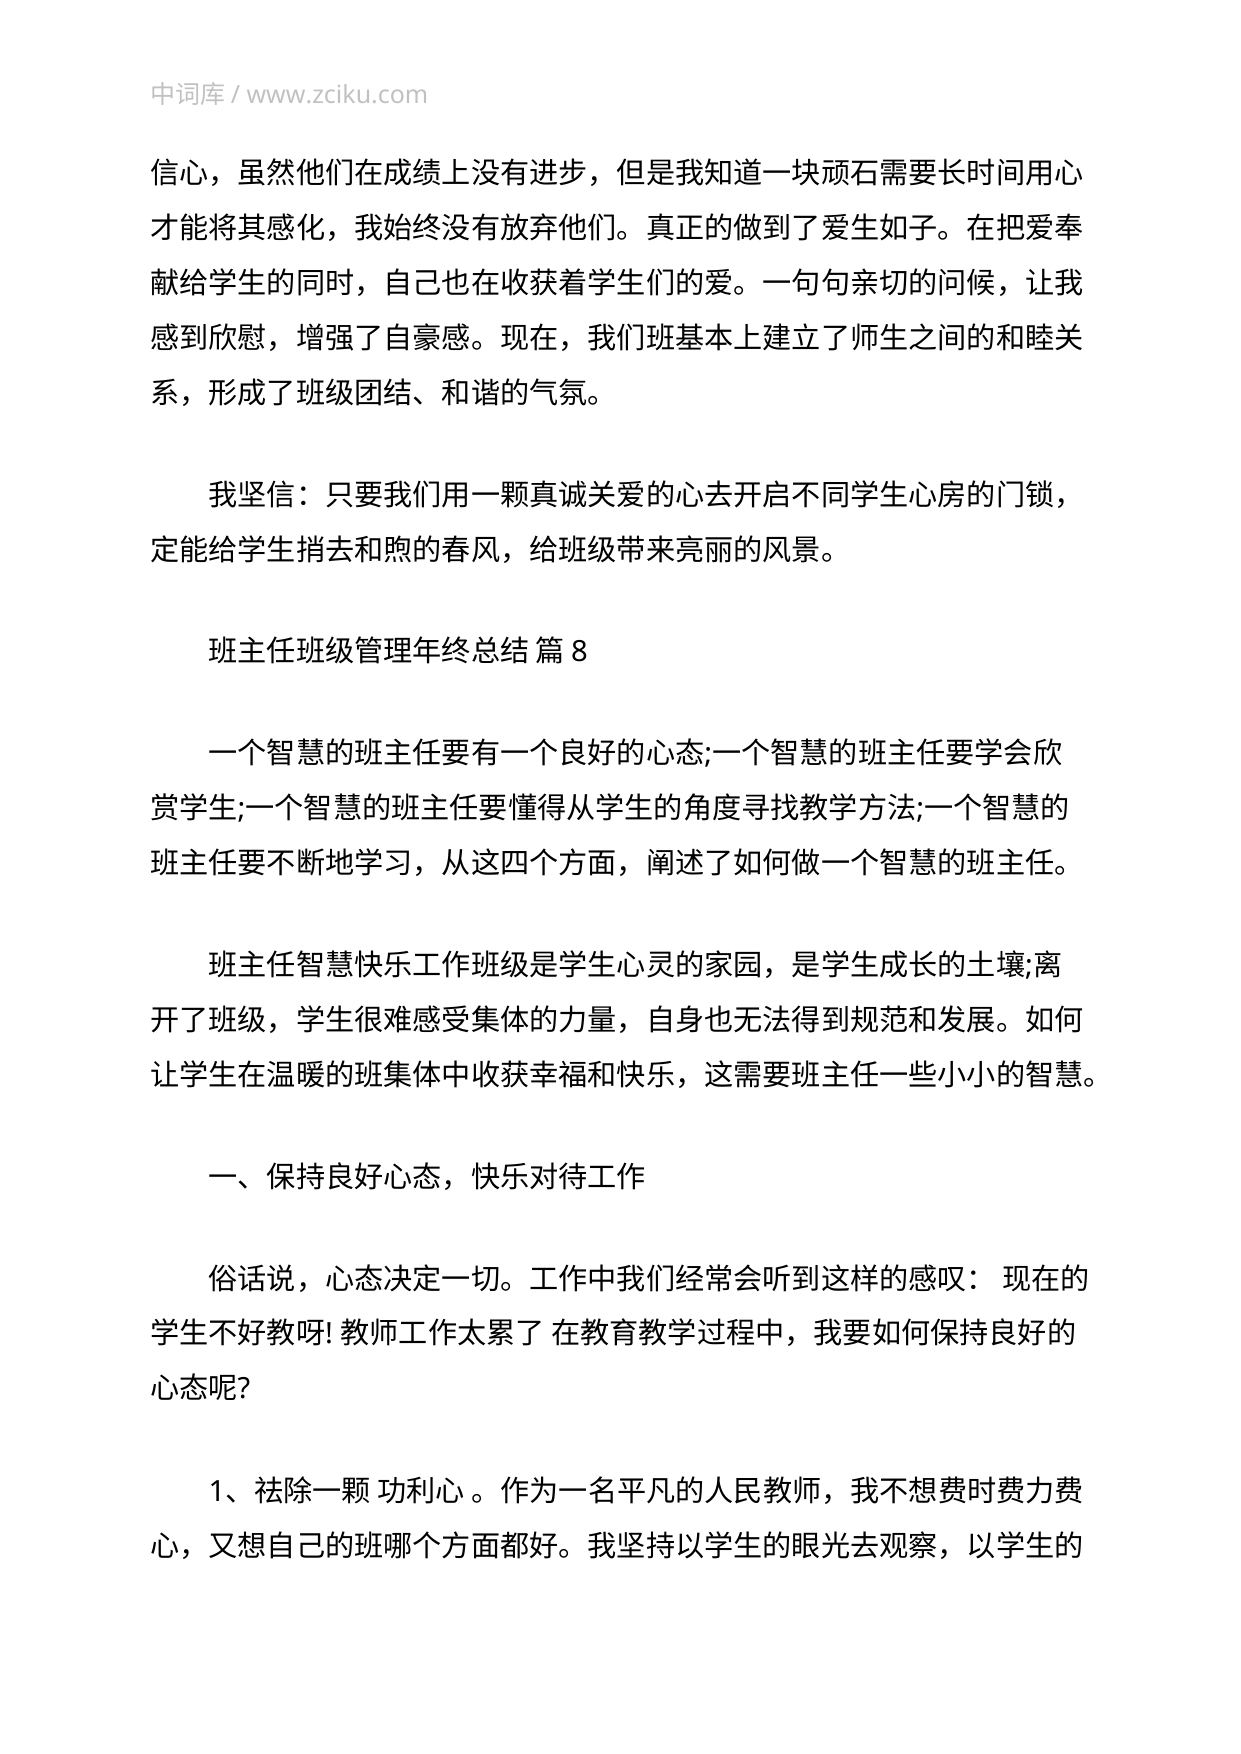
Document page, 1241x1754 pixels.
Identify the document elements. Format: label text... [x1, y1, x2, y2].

text 俗话说，心态决定一切。工作中我们经常会听到这样的感叹： 现在的学生不好教呀! 教师工作太累了 在教育教学过程中，我要如何保持良好的心态呢? [150, 1255, 1090, 1407]
text 一、保持良好心态，快乐对待工作 [150, 1153, 1090, 1196]
text 我坚信：只要我们用一颗真诚关爱的心去开启不同学生心房的门锁，定能给学生捎去和煦的春风，给班级带来亮丽的风景。 [150, 471, 1090, 568]
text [150, 150, 1090, 412]
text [150, 1467, 1090, 1564]
text 班主任班级管理年终总结 篇8 [150, 628, 1090, 670]
text 一个智慧的班主任要有一个良好的心态;一个智慧的班主任要学会欣赏学生;一个智慧的班主任要懂得从学生的角度寻找教学方法;一个智慧的班主任要不断地学习，从这四个方面，阐述了如何做一个智慧的班主任。 [150, 730, 1090, 882]
text 班主任智慧快乐工作班级是学生心灵的家园，是学生成长的土壤;离开了班级，学生很难感受集体的力量，自身也无法得到规范和发展。如何让学生在温暖的班集体中收获幸福和快乐，这需要班主任一些小小的智慧。 [150, 942, 1090, 1094]
